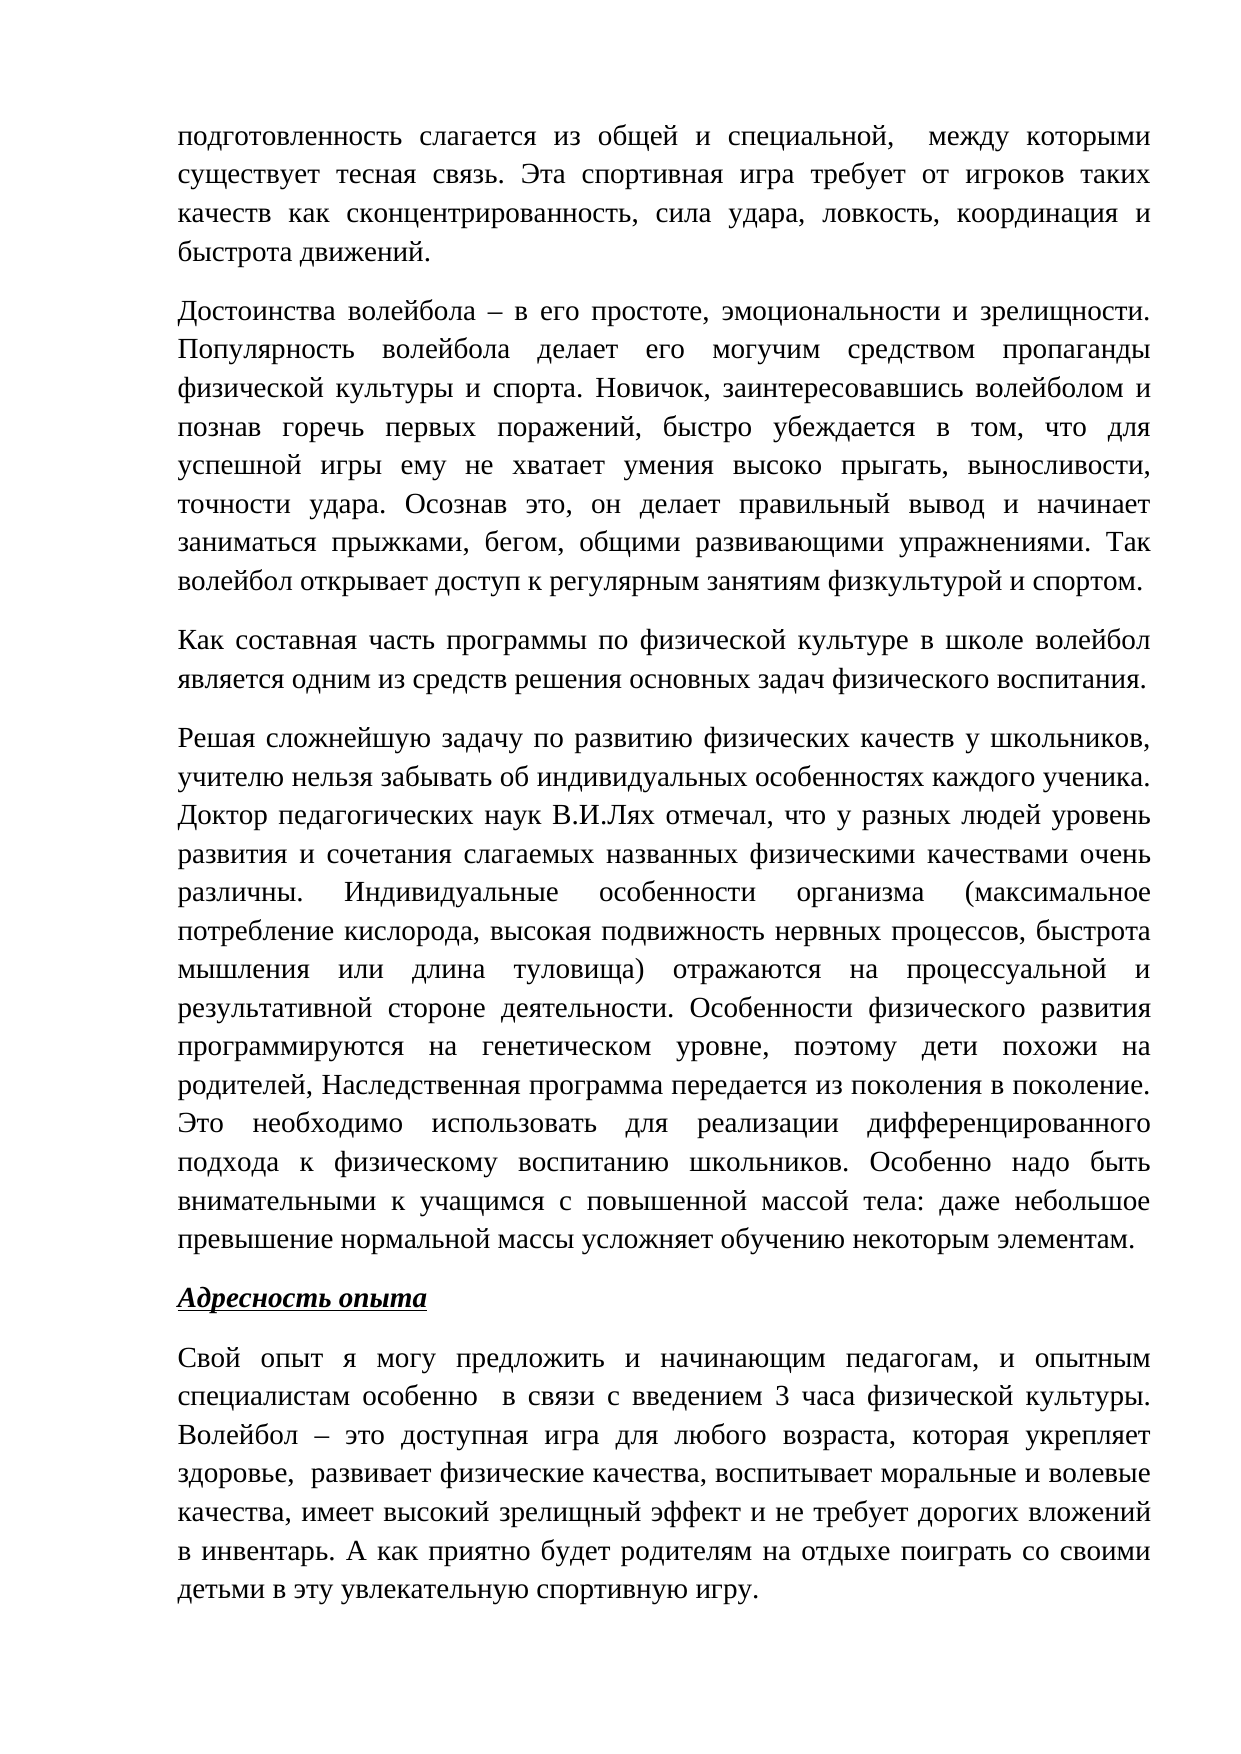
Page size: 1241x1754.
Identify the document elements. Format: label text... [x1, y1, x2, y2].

text Решая сложнейшую задачу по развитию физических качеств у школьников, учителю нельзя забывать об индивидуальных особенностях каждого ученика. Доктор педагогических наук В.И.Лях отмечал, что у разных людей уровень развития и сочетания слагаемых названных физическими качествами очень различны. Индивидуальные особенности организма (максимальное потребление кислорода, высокая подвижность нервных процессов, быстрота мышления или длина туловища) отражаются на процессуальной и результативной стороне деятельности. Особенности физического развития программируются на генетическом уровне, поэтому дети похожи на родителей, Наследственная программа передается из поколения в поколение. Это необходимо использовать для реализации дифференцированного подхода к физическому воспитанию школьников. Особенно надо быть внимательными к учащимся с повышенной массой тела: даже небольшое превышение нормальной массы усложняет обучению некоторым элементам. [177, 720, 1152, 1255]
text Достоинства волейбола – в его простоте, эмоциональности и зрелищности. Популярность волейбола делает его могучим средством пропаганды физической культуры и спорта. Новичок, заинтересовавшись волейболом и познав горечь первых поражений, быстро убеждается в том, что для успешной игры ему не хватает умения высоко прыгать, выносливости, точности удара. Осознав это, он делает правильный вывод и начинает заниматься прыжками, бегом, общими развивающими упражнениями. Так волейбол открывает доступ к регулярным занятиям физкультурой и спортом. [177, 293, 1152, 596]
text Как составная часть программы по физической культуре в школе волейбол является одним из средств решения основных задач физического воспитания. [177, 622, 1152, 694]
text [177, 118, 1152, 267]
text Свой опыт я могу предложить и начинающим педагогам, и опытным специалистам особенно в связи с введением 3 часа физической культуры. Волейбол – это доступная игра для любого возраста, которая укрепляет здоровье, развивает физические качества, воспитывает моральные и волевые качества, имеет высокий зрелищный эффект и не требует дорогих вложений в инвентарь. А как приятно будет родителям на отдыхе поиграть со своими детьми в эту увлекательную спортивную игру. [177, 1340, 1152, 1605]
text Адресность опыта [177, 1281, 1152, 1314]
